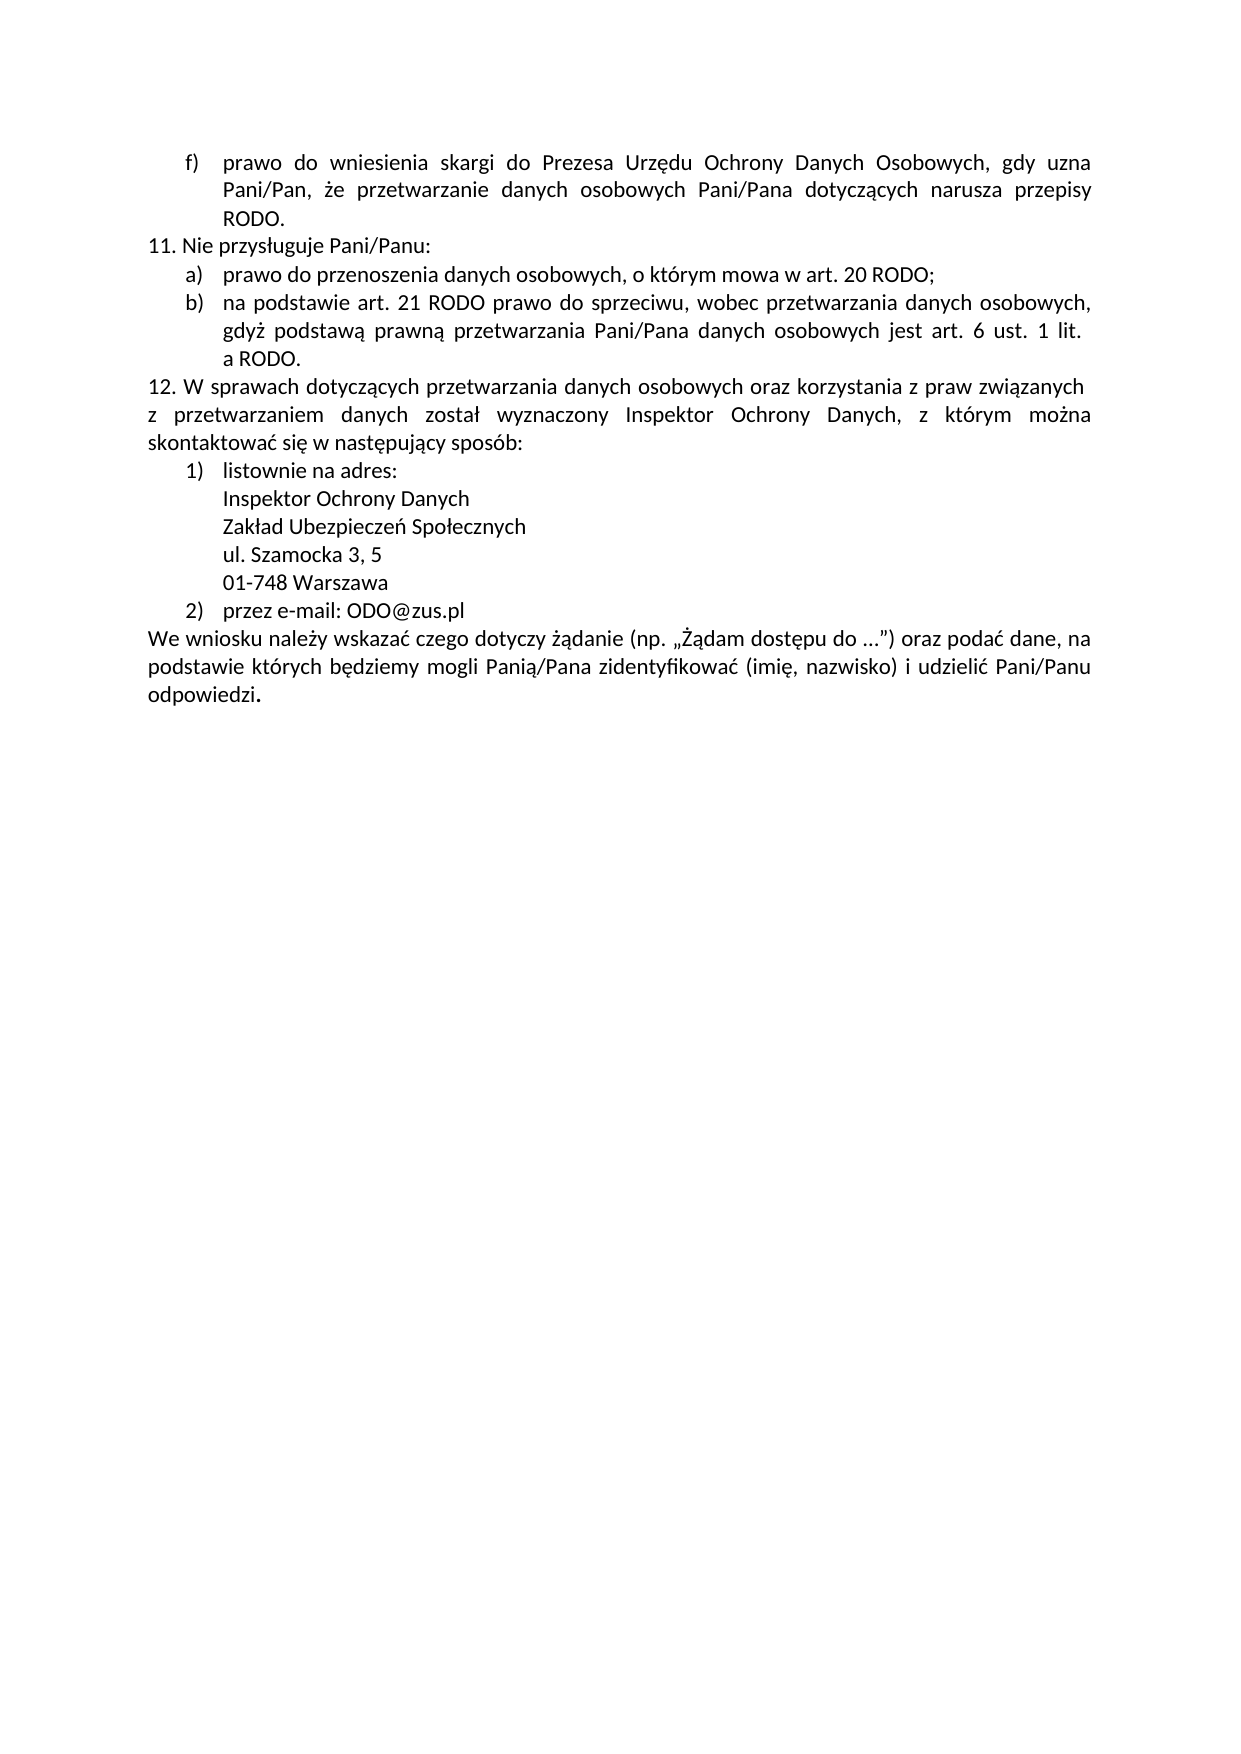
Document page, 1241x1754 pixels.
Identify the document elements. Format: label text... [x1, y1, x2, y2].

list 01-748 Warszawa [223, 568, 1093, 596]
text We wniosku należy wskazać czego dotyczy żądanie (np. „Żądam dostępu do …”) oraz podać dane, na podstawie których będziemy mogli Panią/Pana zidentyfikować (imię, nazwisko) i udzielić Pani/Panu odpowiedzi. [148, 624, 1093, 708]
list przez e-mail: ODO@zus.pl [185, 596, 1093, 624]
text 12. W sprawach dotyczących przetwarzania danych osobowych oraz korzystania z praw związanych z przetwarzaniem danych został wyznaczony Inspektor Ochrony Danych, z którym można skontaktować się w następujący sposób: [148, 372, 1093, 456]
text 11. Nie przysługuje Pani/Panu: [148, 232, 1093, 260]
list Inspektor Ochrony Danych [223, 484, 1093, 512]
list ul. Szamocka 3, 5 [223, 540, 1093, 568]
list na podstawie art. 21 RODO prawo do sprzeciwu, wobec przetwarzania danych osobowych, gdyż podstawą prawną przetwarzania Pani/Pana danych osobowych jest art. 6 ust. 1 lit. a RODO. [185, 288, 1093, 372]
list listownie na adres: [185, 456, 1093, 484]
list prawo do wniesienia skargi do Prezesa Urzędu Ochrony Danych Osobowych, gdy uzna Pani/Pan, że przetwarzanie danych osobowych Pani/Pana dotyczących narusza przepisy RODO. [185, 148, 1093, 232]
list Zakład Ubezpieczeń Społecznych [223, 512, 1093, 540]
list prawo do przenoszenia danych osobowych, o którym mowa w art. 20 RODO; [185, 260, 1093, 288]
